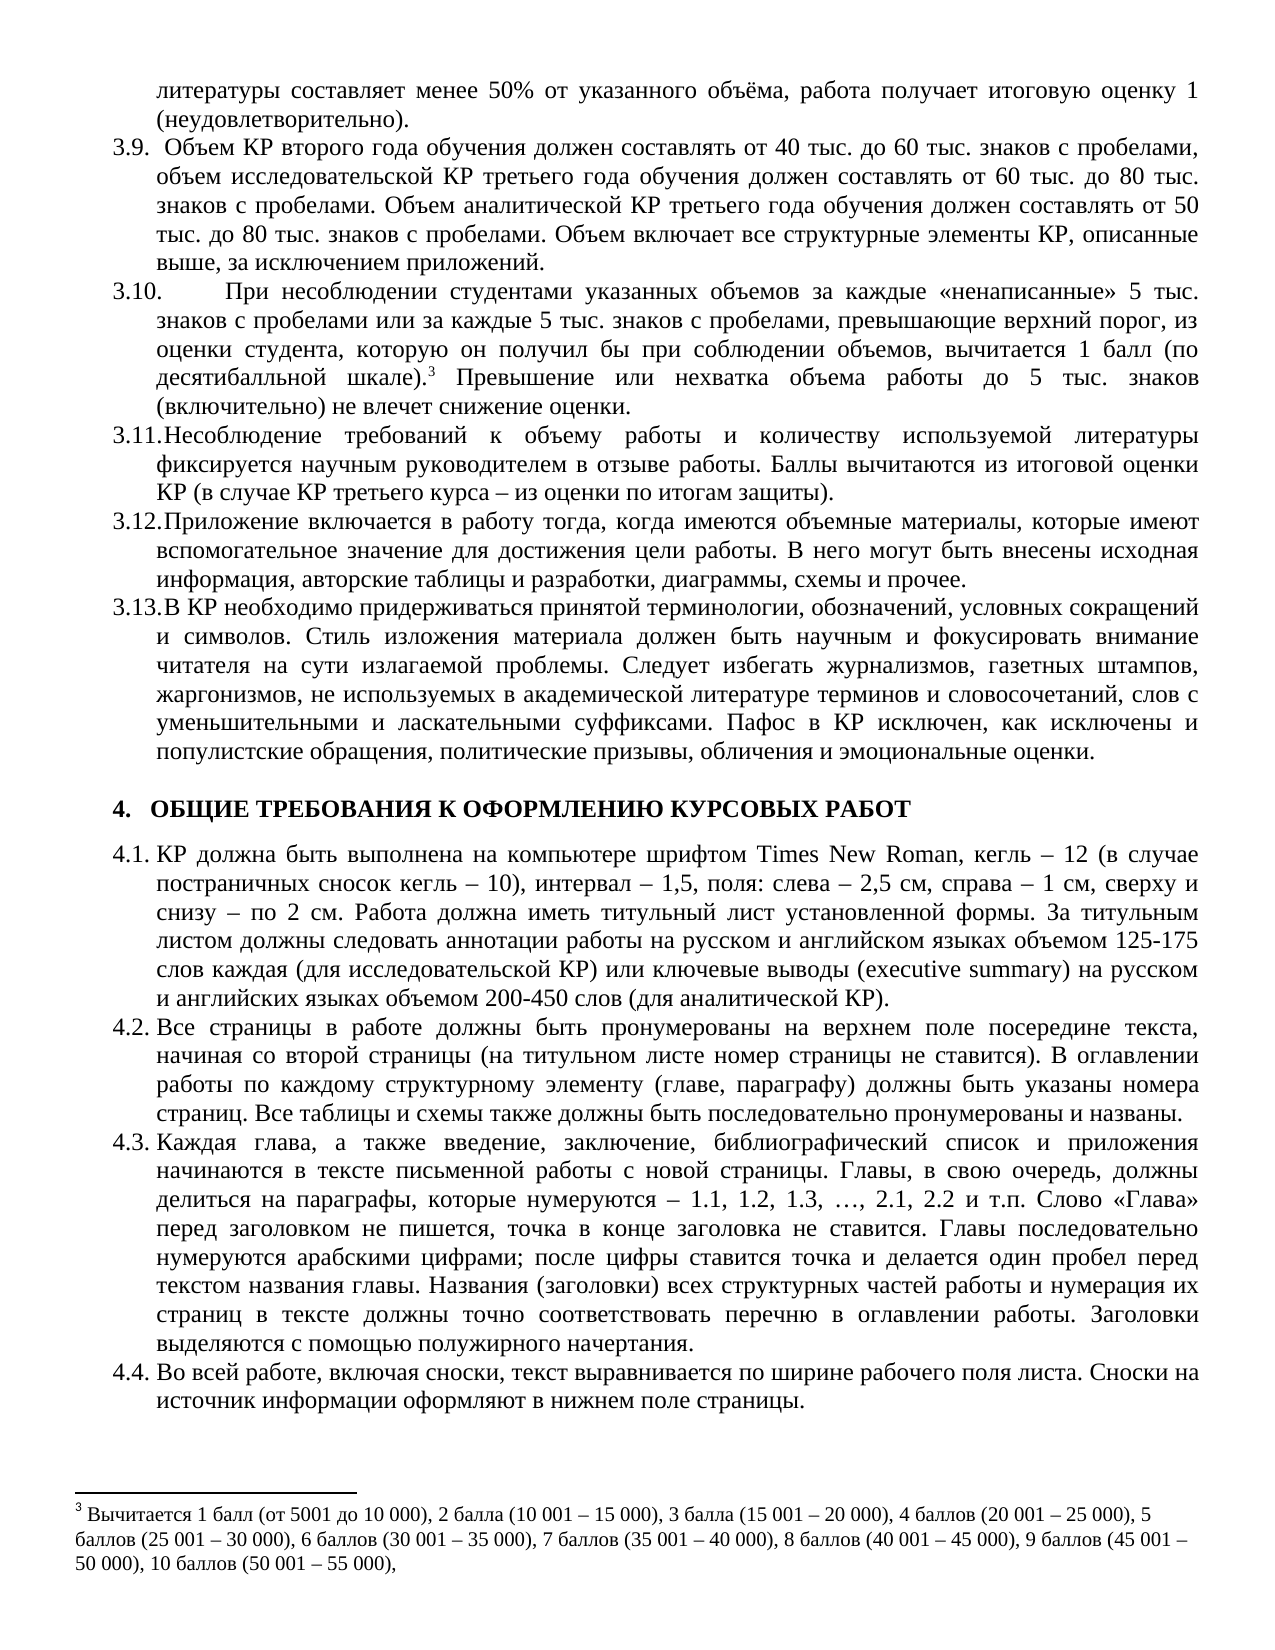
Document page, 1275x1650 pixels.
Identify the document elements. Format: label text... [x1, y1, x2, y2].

list Объем КР второго года обучения должен составлять от 40 тыс. до 60 тыс. знаков с пробелами, объем исследовательской КР третьего года обучения должен составлять от 60 тыс. до 80 тыс. знаков с пробелами. Объем аналитической КР третьего года обучения должен составлять от 50 тыс. до 80 тыс. знаков с пробелами. Объем включает все структурные элементы КР, описанные выше, за исключением приложений. [112, 132, 1200, 276]
list Во всей работе, включая сноски, текст выравнивается по ширине рабочего поля листа. Сноски на источник информации оформляют в нижнем поле страницы. [112, 1357, 1200, 1414]
list Приложение включается в работу тогда, когда имеются объемные материалы, которые имеют вспомогательное значение для достижения цели работы. В него могут быть внесены исходная информация, авторские таблицы и разработки, диаграммы, схемы и прочее. [112, 506, 1200, 592]
list ОБЩИЕ ТРЕБОВАНИЯ К ОФОРМЛЕНИЮ КУРСОВЫХ РАБОТ [112, 794, 1200, 822]
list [112, 75, 1200, 132]
list Несоблюдение требований к объему работы и количеству используемой литературы фиксируется научным руководителем в отзыве работы. Баллы вычитаются из итоговой оценки КР (в случае КР третьего курса – из оценки по итогам защиты). [112, 420, 1200, 506]
list При несоблюдении студентами указанных объемов за каждые «ненаписанные» 5 тыс. знаков с пробелами или за каждые 5 тыс. знаков с пробелами, превышающие верхний порог, из оценки студента, которую он получил бы при соблюдении объемов, вычитается 1 балл (по десятибалльной шкале). Превышение или нехватка объема работы до 5 тыс. знаков (включительно) не влечет снижение оценки. [112, 276, 1200, 420]
list В КР необходимо придерживаться принятой терминологии, обозначений, условных сокращений и символов. Стиль изложения материала должен быть научным и фокусировать внимание читателя на сути излагаемой проблемы. Следует избегать журнализмов, газетных штампов, жаргонизмов, не используемых в академической литературе терминов и словосочетаний, слов с уменьшительными и ласкательными суффиксами. Пафос в КР исключен, как исключены и популистские обращения, политические призывы, обличения и эмоциональные оценки. [112, 592, 1200, 765]
list Все страницы в работе должны быть пронумерованы на верхнем поле посередине текста, начиная со второй страницы (на титульном листе номер страницы не ставится). В оглавлении работы по каждому структурному элементу (главе, параграфу) должны быть указаны номера страниц. Все таблицы и схемы также должны быть последовательно пронумерованы и названы. [112, 1012, 1200, 1127]
list КР должна быть выполнена на компьютере шрифтом Times New Roman, кегль – 12 (в случае постраничных сносок кегль – 10), интервал – 1,5, поля: слева – 2,5 см, справа – 1 см, сверху и снизу – по 2 см. Работа должна иметь титульный лист установленной формы. За титульным листом должны следовать аннотации работы на русском и английском языках объемом 125-175 слов каждая (для исследовательской КР) или ключевые выводы (executive summary) на русском и английских языках объемом 200-450 слов (для аналитической КР). [112, 839, 1200, 1012]
list Каждая глава, а также введение, заключение, библиографический список и приложения начинаются в тексте письменной работы с новой страницы. Главы, в свою очередь, должны делиться на параграфы, которые нумеруются – 1.1, 1.2, 1.3, …, 2.1, 2.2 и т.п. Слово «Глава» перед заголовком не пишется, точка в конце заголовка не ставится. Главы последовательно нумеруются арабскими цифрами; после цифры ставится точка и делается один пробел перед текстом названия главы. Названия (заголовки) всех структурных частей работы и нумерация их страниц в тексте должны точно соответствовать перечню в оглавлении работы. Заголовки выделяются с помощью полужирного начертания. [112, 1127, 1200, 1357]
